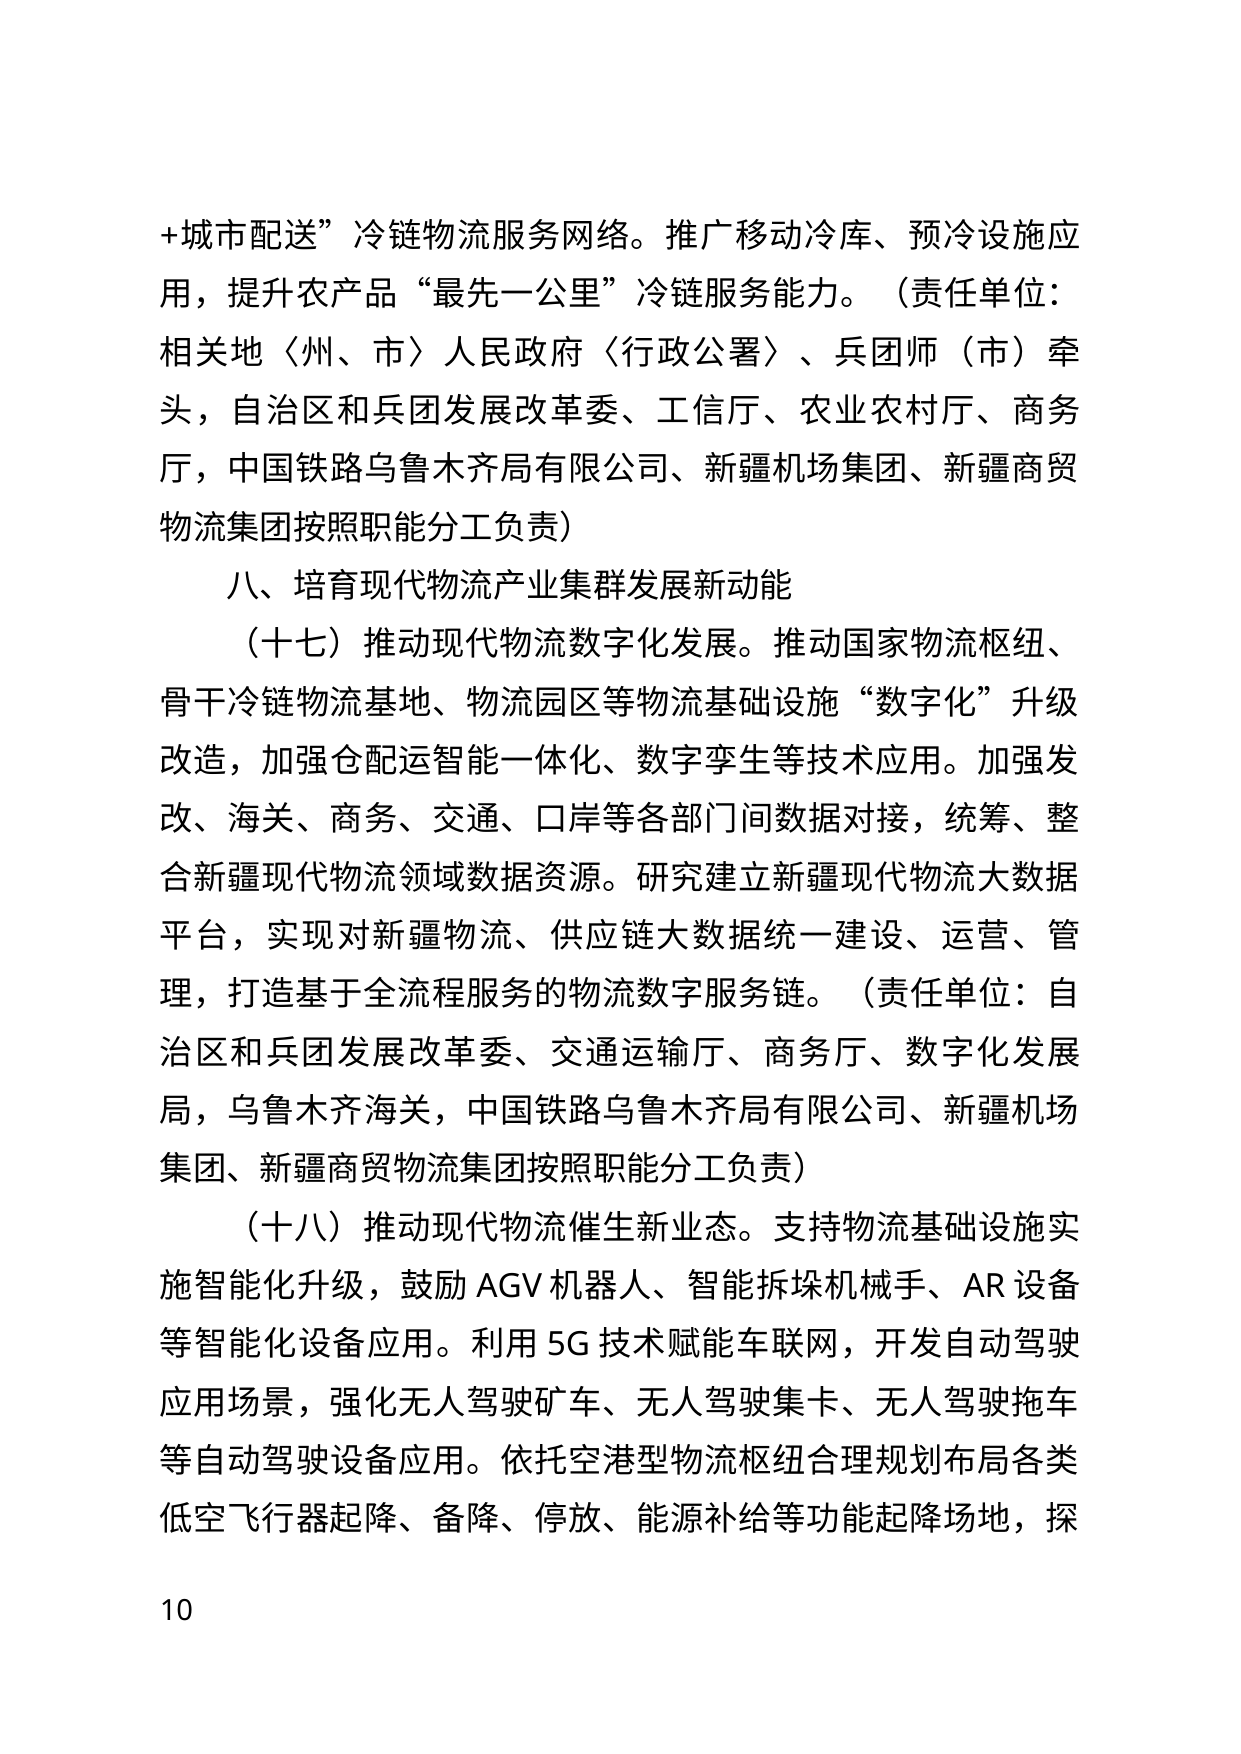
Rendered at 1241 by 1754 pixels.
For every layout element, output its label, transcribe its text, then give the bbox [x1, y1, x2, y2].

text （十七）推动现代物流数字化发展。推动国家物流枢纽、骨干冷链物流基地、物流园区等物流基础设施“数字化”升级改造，加强仓配运智能一体化、数字孪生等技术应用。加强发改、海关、商务、交通、口岸等各部门间数据对接，统筹、整合新疆现代物流领域数据资源。研究建立新疆现代物流大数据平台，实现对新疆物流、供应链大数据统一建设、运营、管理，打造基于全流程服务的物流数字服务链。（责任单位：自治区和兵团发展改革委、交通运输厅、商务厅、数字化发展局，乌鲁木齐海关，中国铁路乌鲁木齐局有限公司、新疆机场集团、新疆商贸物流集团按照职能分工负责） [159, 609, 1081, 1192]
text 八、培育现代物流产业集群发展新动能 [159, 551, 1081, 609]
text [159, 201, 1081, 551]
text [159, 1192, 1081, 1542]
